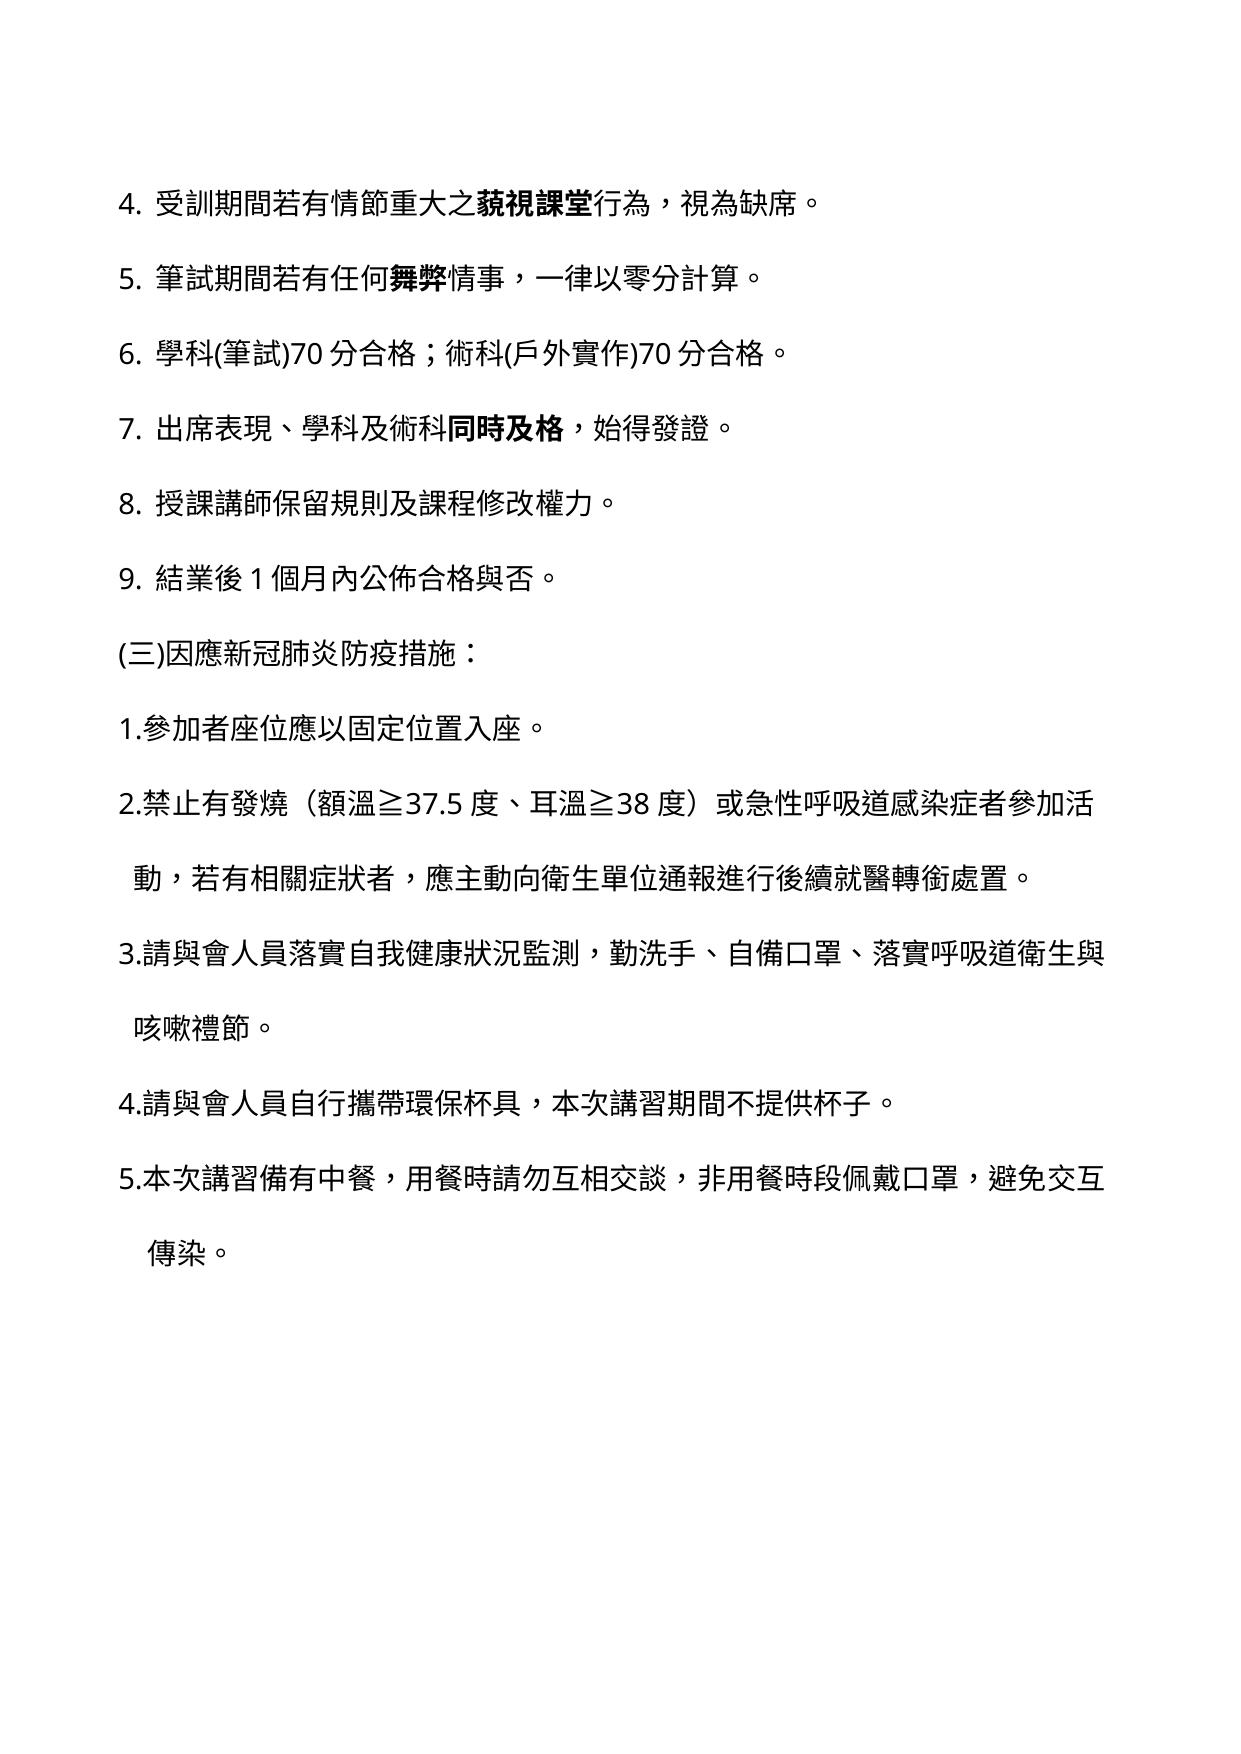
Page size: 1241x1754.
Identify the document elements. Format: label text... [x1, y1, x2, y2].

text (三)因應新冠肺炎防疫措施： [118, 614, 1122, 689]
list 出席表現、學科及術科同時及格，始得發證。 [118, 389, 1122, 464]
list 受訓期間若有情節重大之藐視課堂行為，視為缺席。 [118, 164, 1122, 239]
list 學科(筆試)70分合格；術科(戶外實作)70分合格。 [118, 314, 1122, 389]
text 3.請與會人員落實自我健康狀況監測，勤洗手、自備口罩、落實呼吸道衛生與 [118, 914, 1122, 989]
list 結業後1個月內公佈合格與否。 [118, 539, 1122, 614]
text 1.參加者座位應以固定位置入座。 [118, 689, 1122, 764]
list 筆試期間若有任何舞弊情事，一律以零分計算。 [118, 239, 1122, 314]
text 2.禁止有發燒（額溫≧37.5 度、耳溫≧38 度）或急性呼吸道感染症者參加活 [118, 764, 1122, 839]
text 5.本次講習備有中餐，用餐時請勿互相交談，非用餐時段佩戴口罩，避免交互傳染。 [118, 1139, 1122, 1289]
list 授課講師保留規則及課程修改權力。 [118, 464, 1122, 539]
text 4.請與會人員自行攜帶環保杯具，本次講習期間不提供杯子。 [118, 1064, 1122, 1139]
text 動，若有相關症狀者，應主動向衛生單位通報進行後續就醫轉銜處置。 [118, 839, 1122, 914]
text 咳嗽禮節。 [118, 989, 1122, 1064]
